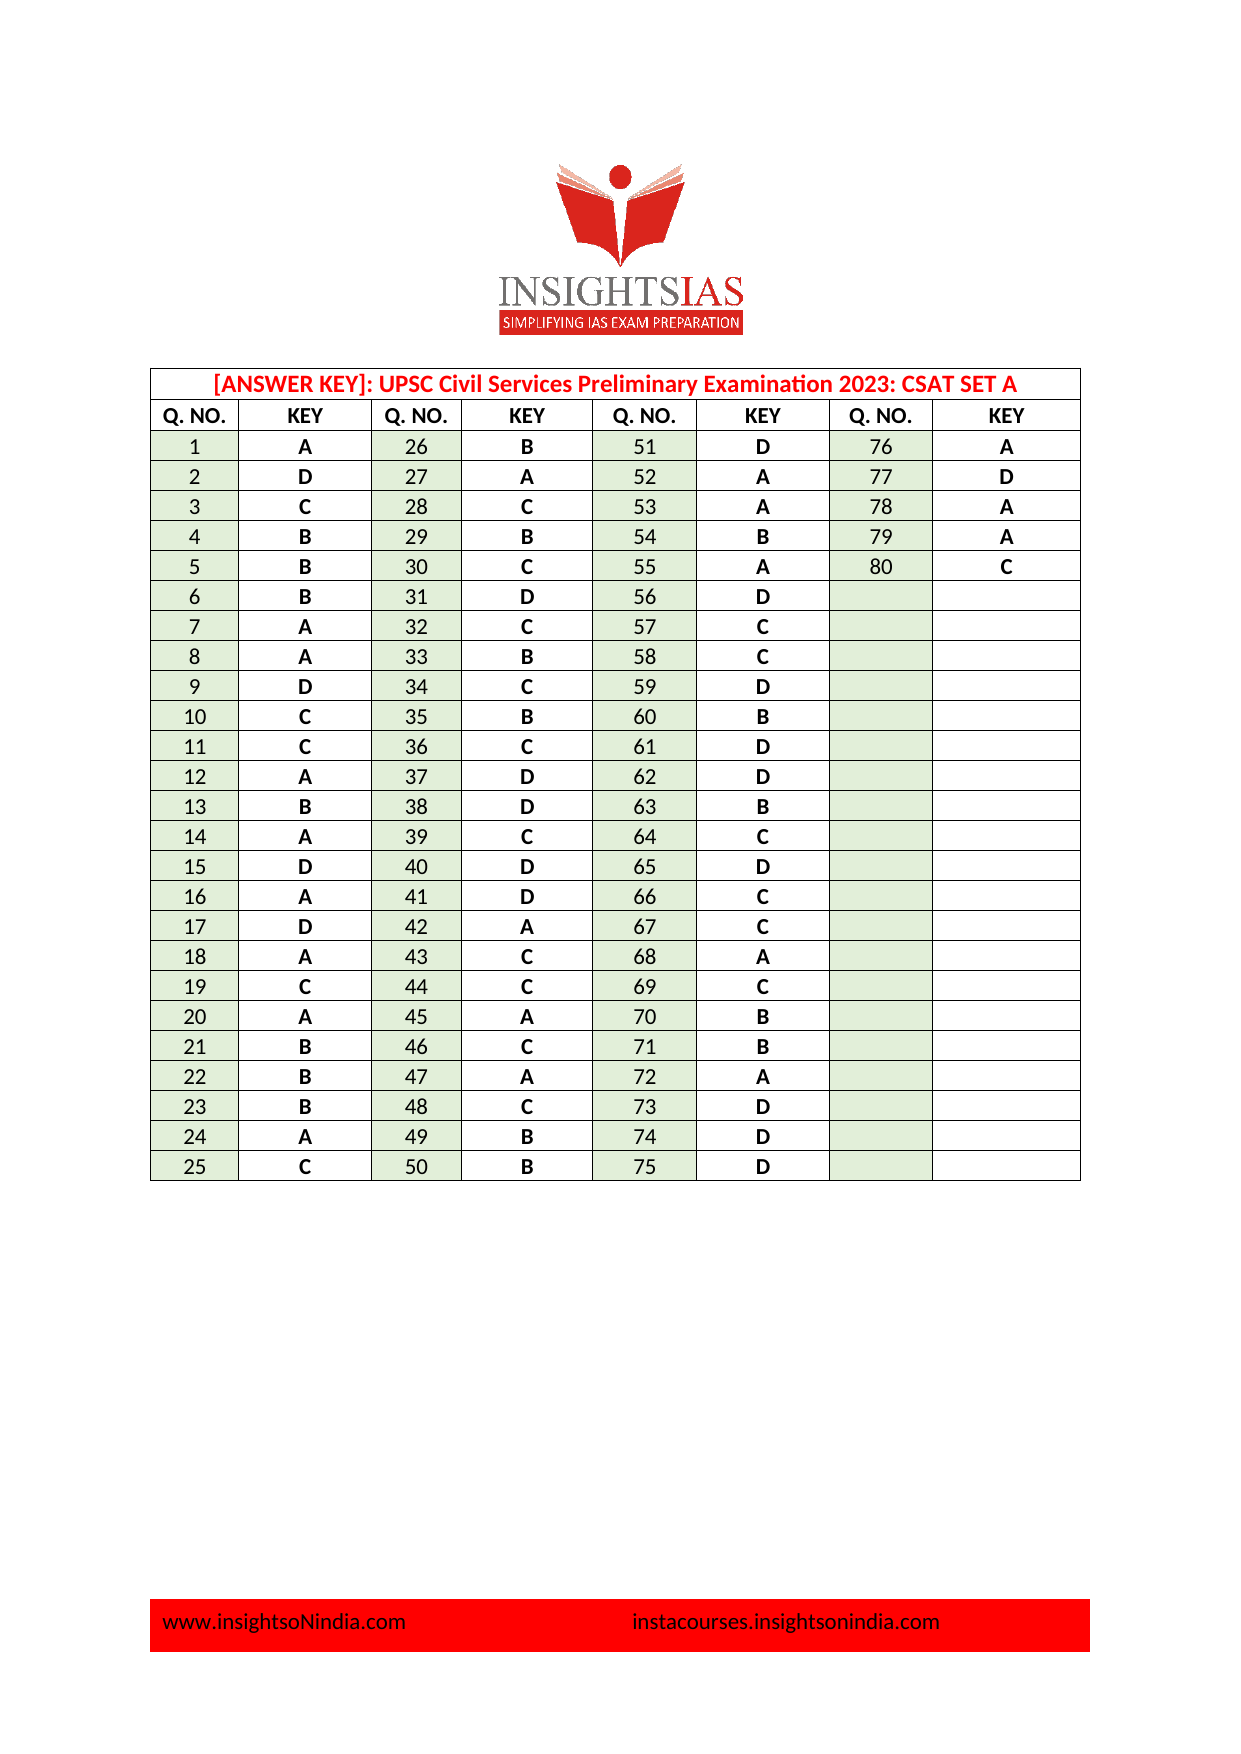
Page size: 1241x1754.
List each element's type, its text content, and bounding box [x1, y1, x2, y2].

table_cell A [239, 761, 371, 790]
table_cell A [462, 911, 592, 940]
table_cell KEY [462, 400, 592, 430]
table_cell B [697, 791, 829, 820]
table_cell D [697, 731, 829, 760]
table_cell 19 [151, 971, 238, 1000]
table_cell C [462, 491, 592, 520]
table_cell A [462, 1061, 592, 1090]
table_cell 24 [151, 1121, 238, 1150]
table_cell 30 [372, 551, 461, 580]
table_cell [830, 1061, 932, 1090]
table_cell 68 [593, 941, 696, 970]
table_cell C [239, 701, 371, 730]
table_cell [933, 701, 1080, 730]
table_cell C [697, 641, 829, 670]
table_cell 22 [151, 1061, 238, 1090]
table_cell 36 [372, 731, 461, 760]
table_cell [933, 761, 1080, 790]
table_cell [830, 581, 932, 610]
table_cell [933, 911, 1080, 940]
table_cell C [239, 731, 371, 760]
table_cell C [239, 971, 371, 1000]
table_cell 64 [593, 821, 696, 850]
table_cell 62 [593, 761, 696, 790]
table_cell 38 [372, 791, 461, 820]
table_cell 58 [593, 641, 696, 670]
table_cell B [239, 1091, 371, 1120]
table_cell C [697, 881, 829, 910]
table_cell 16 [151, 881, 238, 910]
table_cell [830, 731, 932, 760]
table_cell [933, 1121, 1080, 1150]
table_cell 56 [593, 581, 696, 610]
table_cell A [239, 1001, 371, 1030]
table_cell 2 [151, 461, 238, 490]
table_cell [830, 881, 932, 910]
table_cell [830, 971, 932, 1000]
table_cell 35 [372, 701, 461, 730]
table_cell 60 [593, 701, 696, 730]
table_cell D [697, 1121, 829, 1150]
table_cell A [239, 1121, 371, 1150]
table_cell D [697, 671, 829, 700]
table_cell D [462, 761, 592, 790]
table_cell 25 [151, 1151, 238, 1180]
table_cell 28 [372, 491, 461, 520]
table_cell C [462, 821, 592, 850]
table_cell 3 [151, 491, 238, 520]
table_cell [933, 971, 1080, 1000]
table_cell [830, 1151, 932, 1180]
table_cell B [697, 1031, 829, 1060]
table_cell 12 [151, 761, 238, 790]
table_cell [933, 1151, 1080, 1180]
table_cell [933, 1031, 1080, 1060]
table_cell [830, 701, 932, 730]
table_cell 17 [151, 911, 238, 940]
table_cell 74 [593, 1121, 696, 1150]
table_cell 6 [151, 581, 238, 610]
table_cell 75 [593, 1151, 696, 1180]
table_cell B [239, 1031, 371, 1060]
table_cell KEY [933, 400, 1080, 430]
table_cell [933, 1001, 1080, 1030]
table_cell C [933, 551, 1080, 580]
table_cell A [697, 491, 829, 520]
table_cell C [462, 611, 592, 640]
table_header [ANSWER KEY]: UPSC Civil Services Preliminary Examination 2023: CSAT SET A [151, 369, 1080, 399]
table_cell [933, 611, 1080, 640]
table_cell A [239, 641, 371, 670]
table_cell 42 [372, 911, 461, 940]
table_cell A [239, 611, 371, 640]
table_cell C [697, 971, 829, 1000]
table_cell 20 [151, 1001, 238, 1030]
table_cell C [239, 1151, 371, 1180]
table_cell 53 [593, 491, 696, 520]
table_cell 80 [830, 551, 932, 580]
table_cell [830, 1121, 932, 1150]
table_cell C [462, 1031, 592, 1060]
table_cell D [697, 581, 829, 610]
table_cell 14 [151, 821, 238, 850]
table_cell 5 [151, 551, 238, 580]
table_cell C [462, 671, 592, 700]
table_cell [830, 911, 932, 940]
table_cell 55 [593, 551, 696, 580]
table_cell 69 [593, 971, 696, 1000]
table_cell B [697, 1001, 829, 1030]
table_cell [933, 671, 1080, 700]
table_cell [830, 641, 932, 670]
table_cell B [462, 431, 592, 460]
table_cell [933, 791, 1080, 820]
table_cell [830, 1001, 932, 1030]
table_cell KEY [697, 400, 829, 430]
table_cell 9 [151, 671, 238, 700]
table_cell 29 [372, 521, 461, 550]
table_cell C [462, 551, 592, 580]
table_cell 49 [372, 1121, 461, 1150]
table_cell D [697, 1151, 829, 1180]
table_cell C [462, 971, 592, 1000]
table_cell 50 [372, 1151, 461, 1180]
table_cell C [462, 731, 592, 760]
table_cell A [933, 431, 1080, 460]
table_cell 39 [372, 821, 461, 850]
table_cell C [697, 821, 829, 850]
table_cell C [462, 1091, 592, 1120]
table_cell 1 [151, 431, 238, 460]
table_cell D [462, 581, 592, 610]
table_cell 61 [593, 731, 696, 760]
table_cell 70 [593, 1001, 696, 1030]
table_cell 45 [372, 1001, 461, 1030]
table_cell A [239, 821, 371, 850]
table_cell D [697, 761, 829, 790]
table_cell C [697, 911, 829, 940]
table_cell Q. NO. [593, 400, 696, 430]
table_cell D [697, 1091, 829, 1120]
table_cell 32 [372, 611, 461, 640]
table_cell 79 [830, 521, 932, 550]
table_cell B [697, 521, 829, 550]
table_cell 41 [372, 881, 461, 910]
table_cell [933, 731, 1080, 760]
table_cell D [239, 461, 371, 490]
table_cell [830, 941, 932, 970]
table_cell [830, 761, 932, 790]
table_cell 57 [593, 611, 696, 640]
table_cell A [697, 1061, 829, 1090]
table_cell 40 [372, 851, 461, 880]
table_cell D [462, 791, 592, 820]
table_cell 23 [151, 1091, 238, 1120]
table_cell [933, 881, 1080, 910]
table_cell 13 [151, 791, 238, 820]
table_cell 46 [372, 1031, 461, 1060]
table_cell B [239, 551, 371, 580]
table_cell [830, 1031, 932, 1060]
table_cell D [933, 461, 1080, 490]
table_cell 65 [593, 851, 696, 880]
table_cell [933, 1061, 1080, 1090]
table_cell A [462, 1001, 592, 1030]
table_cell 48 [372, 1091, 461, 1120]
table_cell A [933, 521, 1080, 550]
table_cell B [462, 1151, 592, 1180]
table_cell Q. NO. [830, 400, 932, 430]
table_cell [830, 851, 932, 880]
table_cell 31 [372, 581, 461, 610]
table_cell 37 [372, 761, 461, 790]
table_cell D [462, 851, 592, 880]
table_cell 27 [372, 461, 461, 490]
table_cell 21 [151, 1031, 238, 1060]
table_cell A [697, 941, 829, 970]
table_cell D [239, 911, 371, 940]
table_cell B [462, 521, 592, 550]
table_cell [933, 1091, 1080, 1120]
table_cell A [239, 941, 371, 970]
table_cell 33 [372, 641, 461, 670]
table_cell 71 [593, 1031, 696, 1060]
table_cell B [239, 581, 371, 610]
table_cell 77 [830, 461, 932, 490]
table_cell [830, 1091, 932, 1120]
table_cell 15 [151, 851, 238, 880]
table_cell [830, 611, 932, 640]
table_cell D [239, 671, 371, 700]
table_cell 11 [151, 731, 238, 760]
table_cell 43 [372, 941, 461, 970]
table_cell 47 [372, 1061, 461, 1090]
table_cell C [697, 611, 829, 640]
table_cell 54 [593, 521, 696, 550]
table_cell [933, 941, 1080, 970]
table_cell A [239, 881, 371, 910]
table_cell 73 [593, 1091, 696, 1120]
table_cell [933, 641, 1080, 670]
table_cell 34 [372, 671, 461, 700]
table_cell B [462, 1121, 592, 1150]
table_cell A [239, 431, 371, 460]
table_cell 51 [593, 431, 696, 460]
table_cell B [697, 701, 829, 730]
table_cell D [462, 881, 592, 910]
table_cell [933, 821, 1080, 850]
table_cell B [239, 521, 371, 550]
table_cell 26 [372, 431, 461, 460]
table_cell B [239, 791, 371, 820]
table_cell D [697, 431, 829, 460]
table_cell [830, 791, 932, 820]
table_cell [830, 671, 932, 700]
table_cell D [239, 851, 371, 880]
table_cell A [462, 461, 592, 490]
table_cell 76 [830, 431, 932, 460]
table_cell C [462, 941, 592, 970]
table_cell 8 [151, 641, 238, 670]
table_cell 18 [151, 941, 238, 970]
table_cell B [239, 1061, 371, 1090]
table_cell 4 [151, 521, 238, 550]
table_cell 7 [151, 611, 238, 640]
table_cell D [697, 851, 829, 880]
table_cell 44 [372, 971, 461, 1000]
table_cell A [933, 491, 1080, 520]
table_cell 52 [593, 461, 696, 490]
table_cell 10 [151, 701, 238, 730]
table_cell [933, 581, 1080, 610]
table_cell C [239, 491, 371, 520]
table_cell Q. NO. [372, 400, 461, 430]
picture [484, 150, 756, 349]
table_cell B [462, 641, 592, 670]
table_cell 72 [593, 1061, 696, 1090]
table_cell [830, 821, 932, 850]
table_cell 67 [593, 911, 696, 940]
table_cell A [697, 461, 829, 490]
table_cell [933, 851, 1080, 880]
table_cell Q. NO. [151, 400, 238, 430]
table_cell 78 [830, 491, 932, 520]
table_cell 59 [593, 671, 696, 700]
table_cell A [697, 551, 829, 580]
table_cell B [462, 701, 592, 730]
table_cell 66 [593, 881, 696, 910]
table_cell KEY [239, 400, 371, 430]
table_cell 63 [593, 791, 696, 820]
